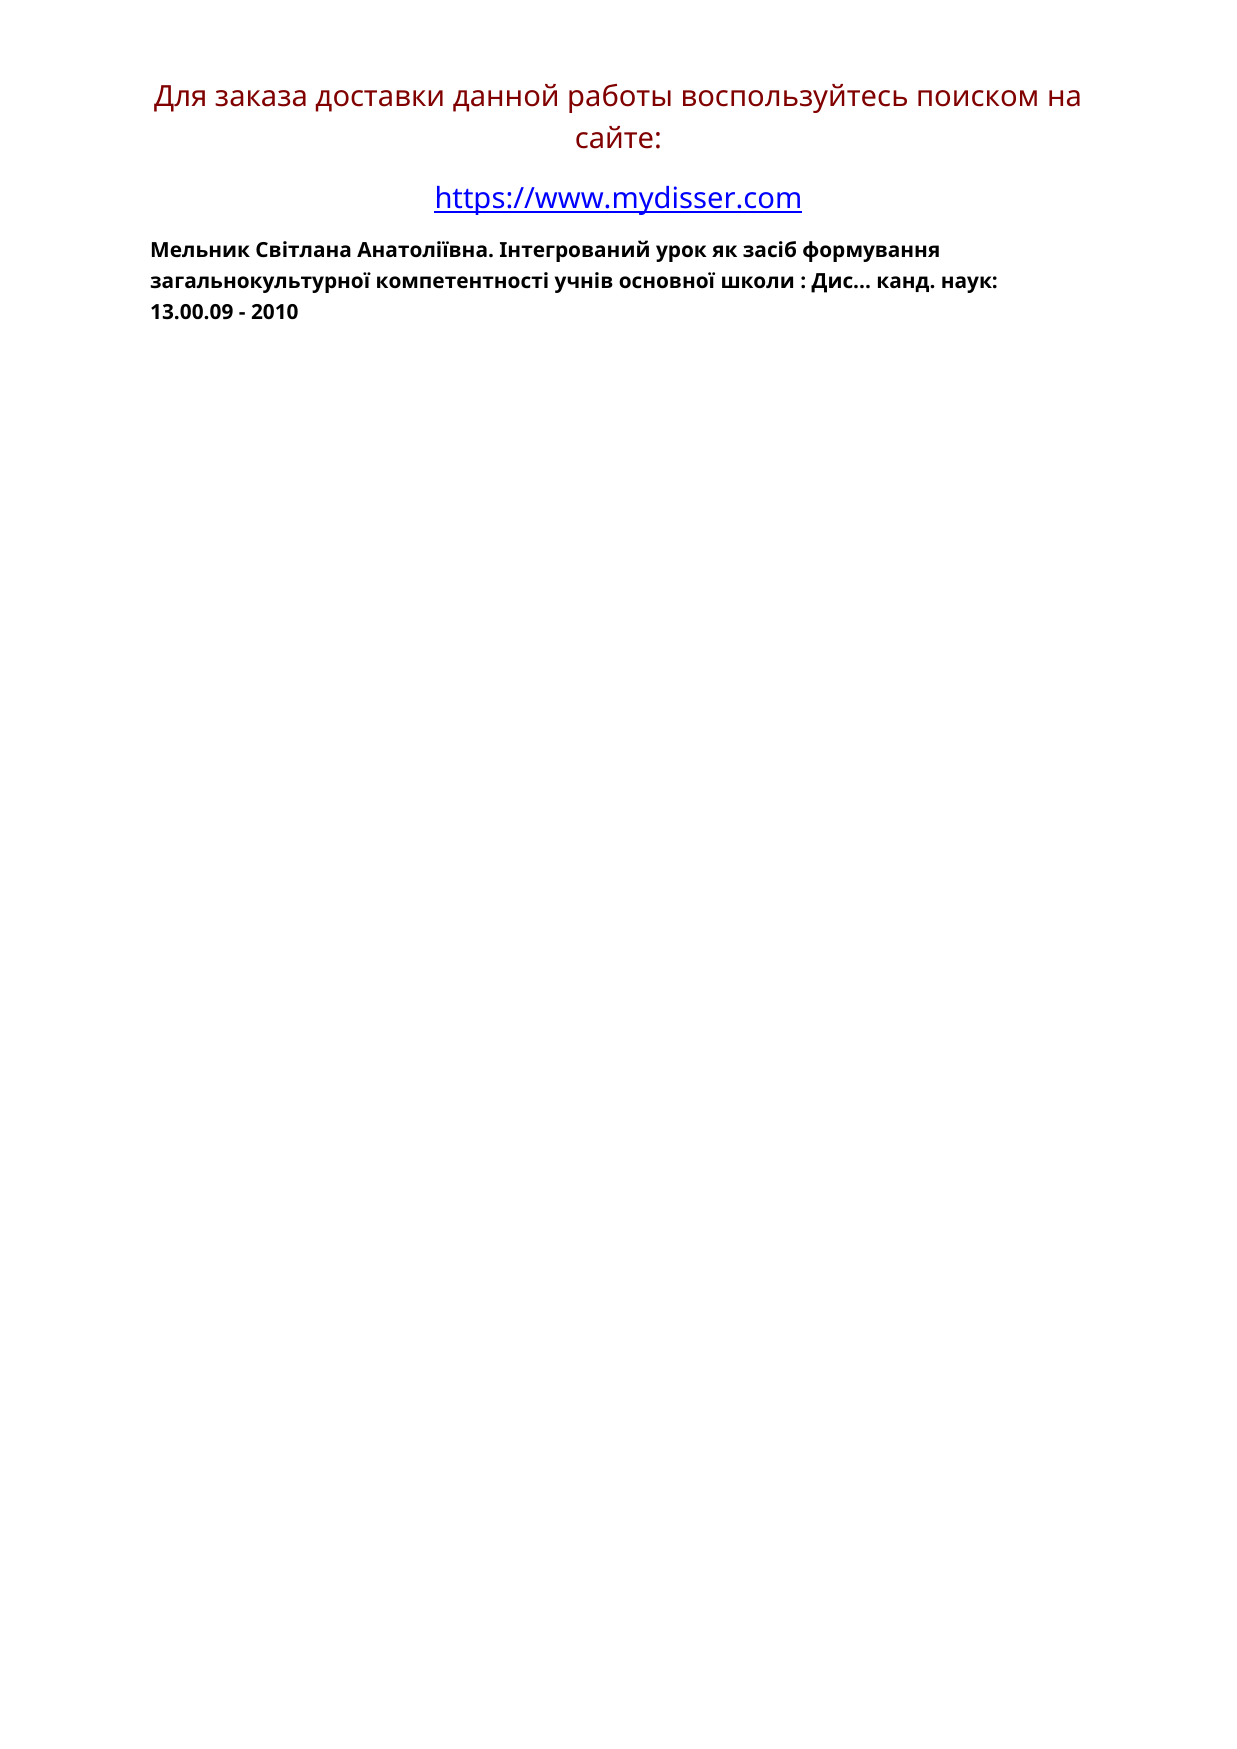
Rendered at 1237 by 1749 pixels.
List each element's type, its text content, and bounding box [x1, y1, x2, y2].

text Мельник Світлана Анатоліївна. Інтегрований урок як засіб формування загальнокультурної компетентності учнів основної школи : Дис... канд. наук: 13.00.09 - 2010 [150, 236, 1086, 325]
